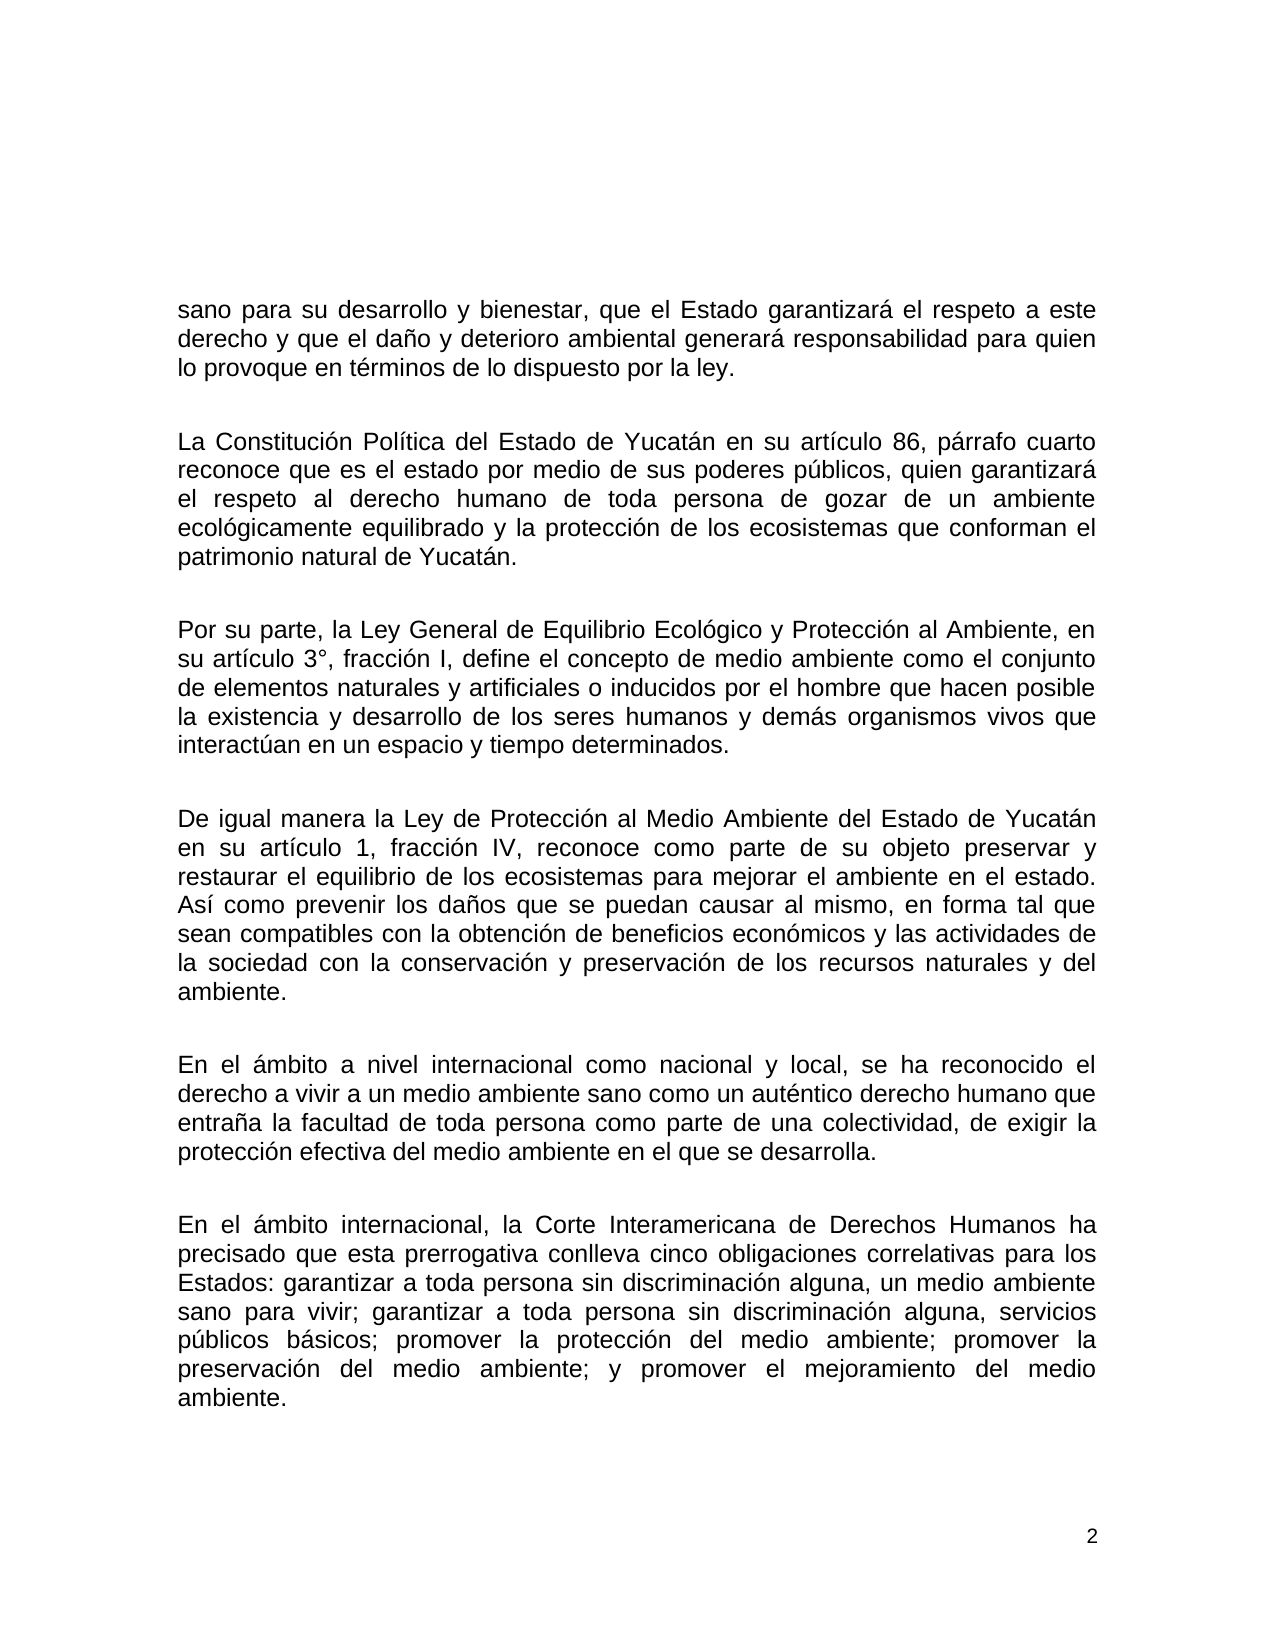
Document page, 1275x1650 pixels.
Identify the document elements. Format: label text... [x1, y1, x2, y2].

text En el ámbito internacional, la Corte Interamericana de Derechos Humanos ha precisado que esta prerrogativa conlleva cinco obligaciones correlativas para los Estados: garantizar a toda persona sin discriminación alguna, un medio ambiente sano para vivir; garantizar a toda persona sin discriminación alguna, servicios públicos básicos; promover la protección del medio ambiente; promover la preservación del medio ambiente; y promover el mejoramiento del medio ambiente. [177, 1210, 1098, 1412]
text En el ámbito a nivel internacional como nacional y local, se ha reconocido el derecho a vivir a un medio ambiente sano como un auténtico derecho humano que entraña la facultad de toda persona como parte de una colectividad, de exigir la protección efectiva del medio ambiente en el que se desarrolla. [177, 1050, 1098, 1165]
text Por su parte, la Ley General de Equilibrio Ecológico y Protección al Ambiente, en su artículo 3°, fracción I, define el concepto de medio ambiente como el conjunto de elementos naturales y artificiales o inducidos por el hombre que hacen posible la existencia y desarrollo de los seres humanos y demás organismos vivos que interactúan en un espacio y tiempo determinados. [177, 615, 1098, 759]
text La Constitución Política del Estado de Yucatán en su artículo 86, párrafo cuarto reconoce que es el estado por medio de sus poderes públicos, quien garantizará el respeto al derecho humano de toda persona de gozar de un ambiente ecológicamente equilibrado y la protección de los ecosistemas que conforman el patrimonio natural de Yucatán. [177, 427, 1098, 570]
text De igual manera la Ley de Protección al Medio Ambiente del Estado de Yucatán en su artículo 1, fracción IV, reconoce como parte de su objeto preservar y restaurar el equilibrio de los ecosistemas para mejorar el ambiente en el estado. Así como prevenir los daños que se puedan causar al mismo, en forma tal que sean compatibles con la obtención de beneficios económicos y las actividades de la sociedad con la conservación y preservación de los recursos naturales y del ambiente. [177, 804, 1098, 1005]
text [177, 295, 1098, 382]
